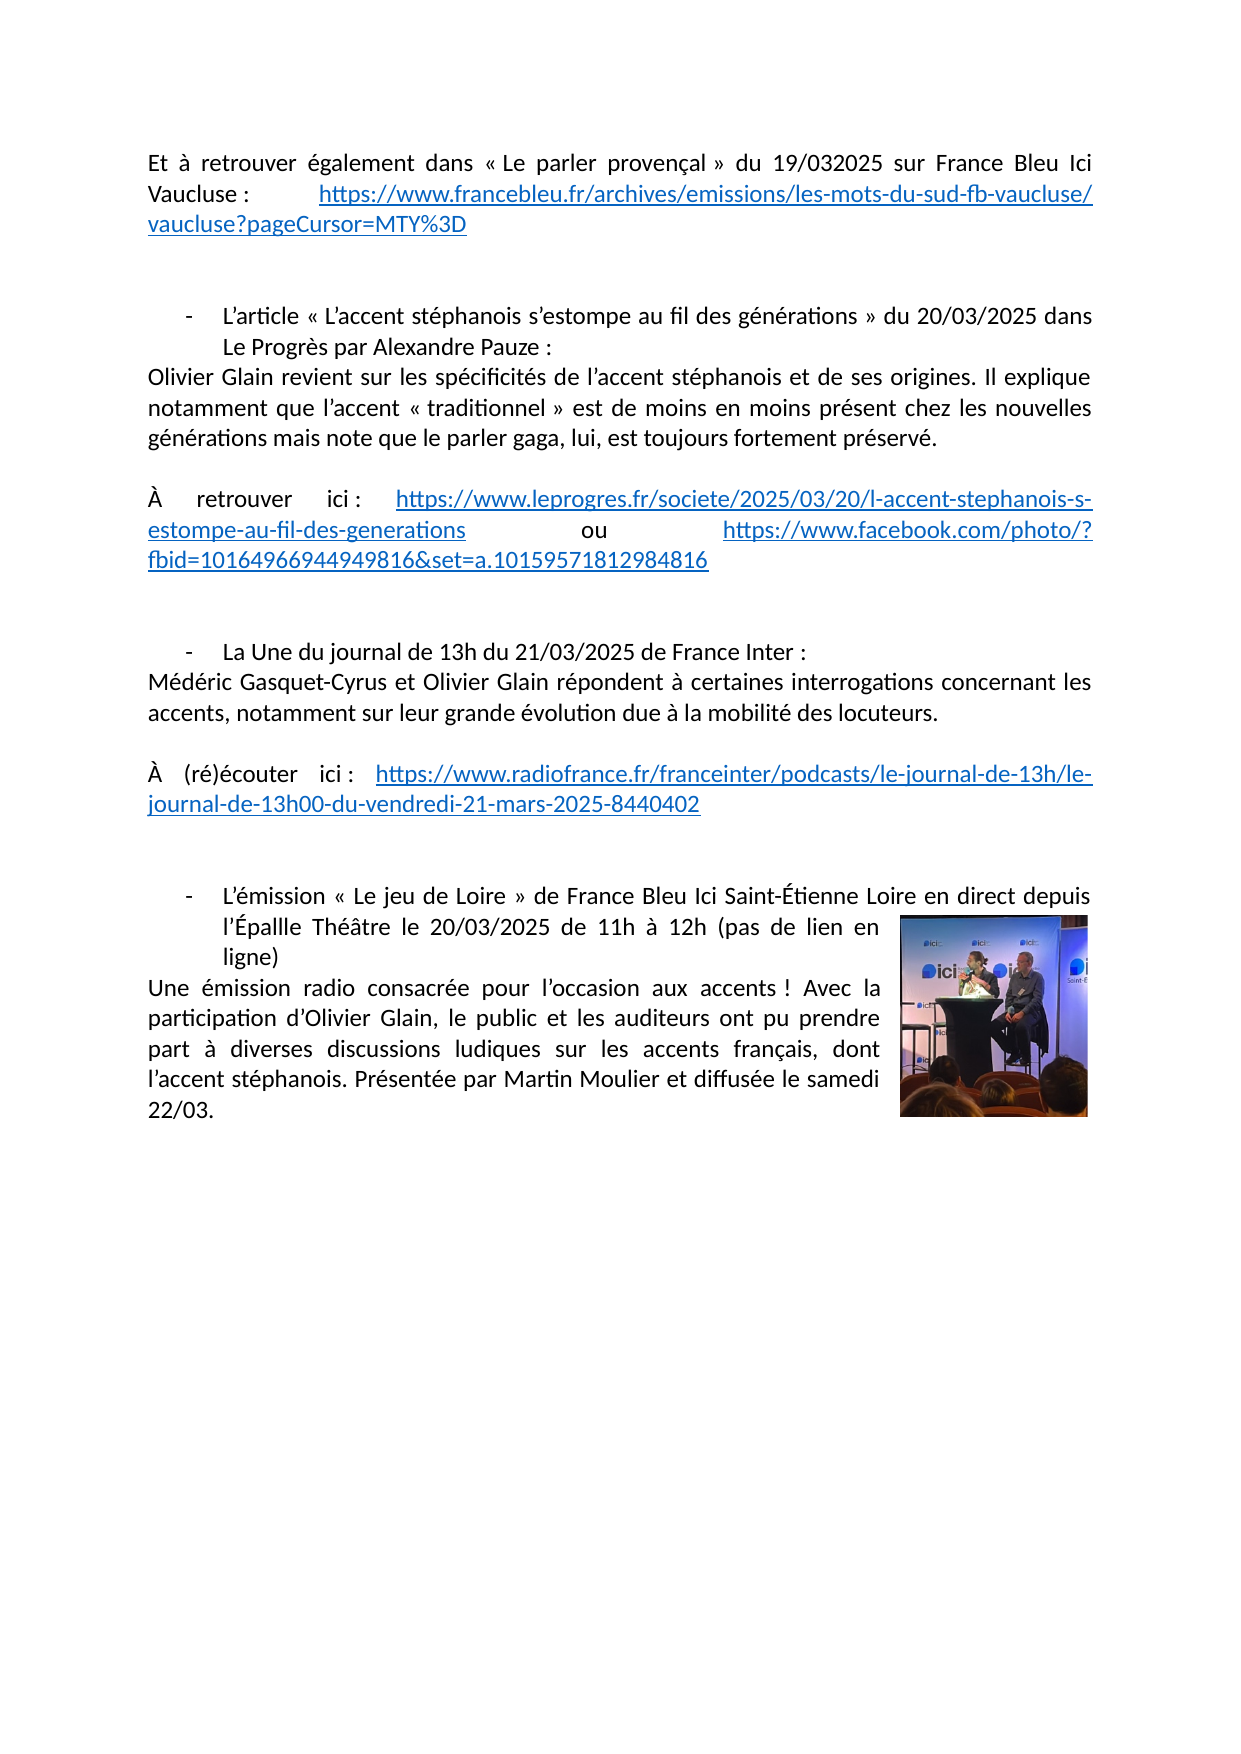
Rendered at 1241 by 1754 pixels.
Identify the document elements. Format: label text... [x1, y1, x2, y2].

text Olivier Glain revient sur les spécificités de l’accent stéphanois et de ses origines. Il explique notamment que l’accent « traditionnel » est de moins en moins présent chez les nouvelles générations mais note que le parler gaga, lui, est toujours fortement préservé. [148, 361, 1093, 453]
text Médéric Gasquet-Cyrus et Olivier Glain répondent à certaines interrogations concernant les accents, notamment sur leur grande évolution due à la mobilité des locuteurs. [148, 666, 1093, 727]
list L’émission « Le jeu de Loire » de France Bleu Ici Saint-Étienne Loire en direct depuis l’Épallle Théâtre le 20/03/2025 de 11h à 12h (pas de lien en ligne) [185, 880, 1093, 972]
text À retrouver ici : https://www.leprogres.fr/societe/2025/03/20/l-accent-stephanois-s-estompe-au-fil-des-generations ou https://www.facebook.com/photo/?fbid=10164966944949816&set=a.10159571812984816 [148, 483, 1093, 575]
picture [900, 915, 1088, 1117]
text Et à retrouver également dans « Le parler provençal » du 19/032025 sur France Bleu Ici Vaucluse : https://www.francebleu.fr/archives/emissions/les-mots-du-sud-fb-vaucluse/vaucluse?pageCursor=MTY%3D [148, 148, 1093, 239]
text À (ré)écouter ici : https://www.radiofrance.fr/franceinter/podcasts/le-journal-de-13h/le-journal-de-13h00-du-vendredi-21-mars-2025-8440402 [148, 758, 1093, 819]
list La Une du journal de 13h du 21/03/2025 de France Inter : [185, 636, 1093, 666]
list L’article « L’accent stéphanois s’estompe au fil des générations » du 20/03/2025 dans Le Progrès par Alexandre Pauze : [185, 300, 1093, 361]
text Une émission radio consacrée pour l’occasion aux accents ! Avec la participation d’Olivier Glain, le public et les auditeurs ont pu prendre part à diverses discussions ludiques sur les accents français, dont l’accent stéphanois. Présentée par Martin Moulier et diffusée le samedi 22/03. [148, 972, 1093, 1124]
